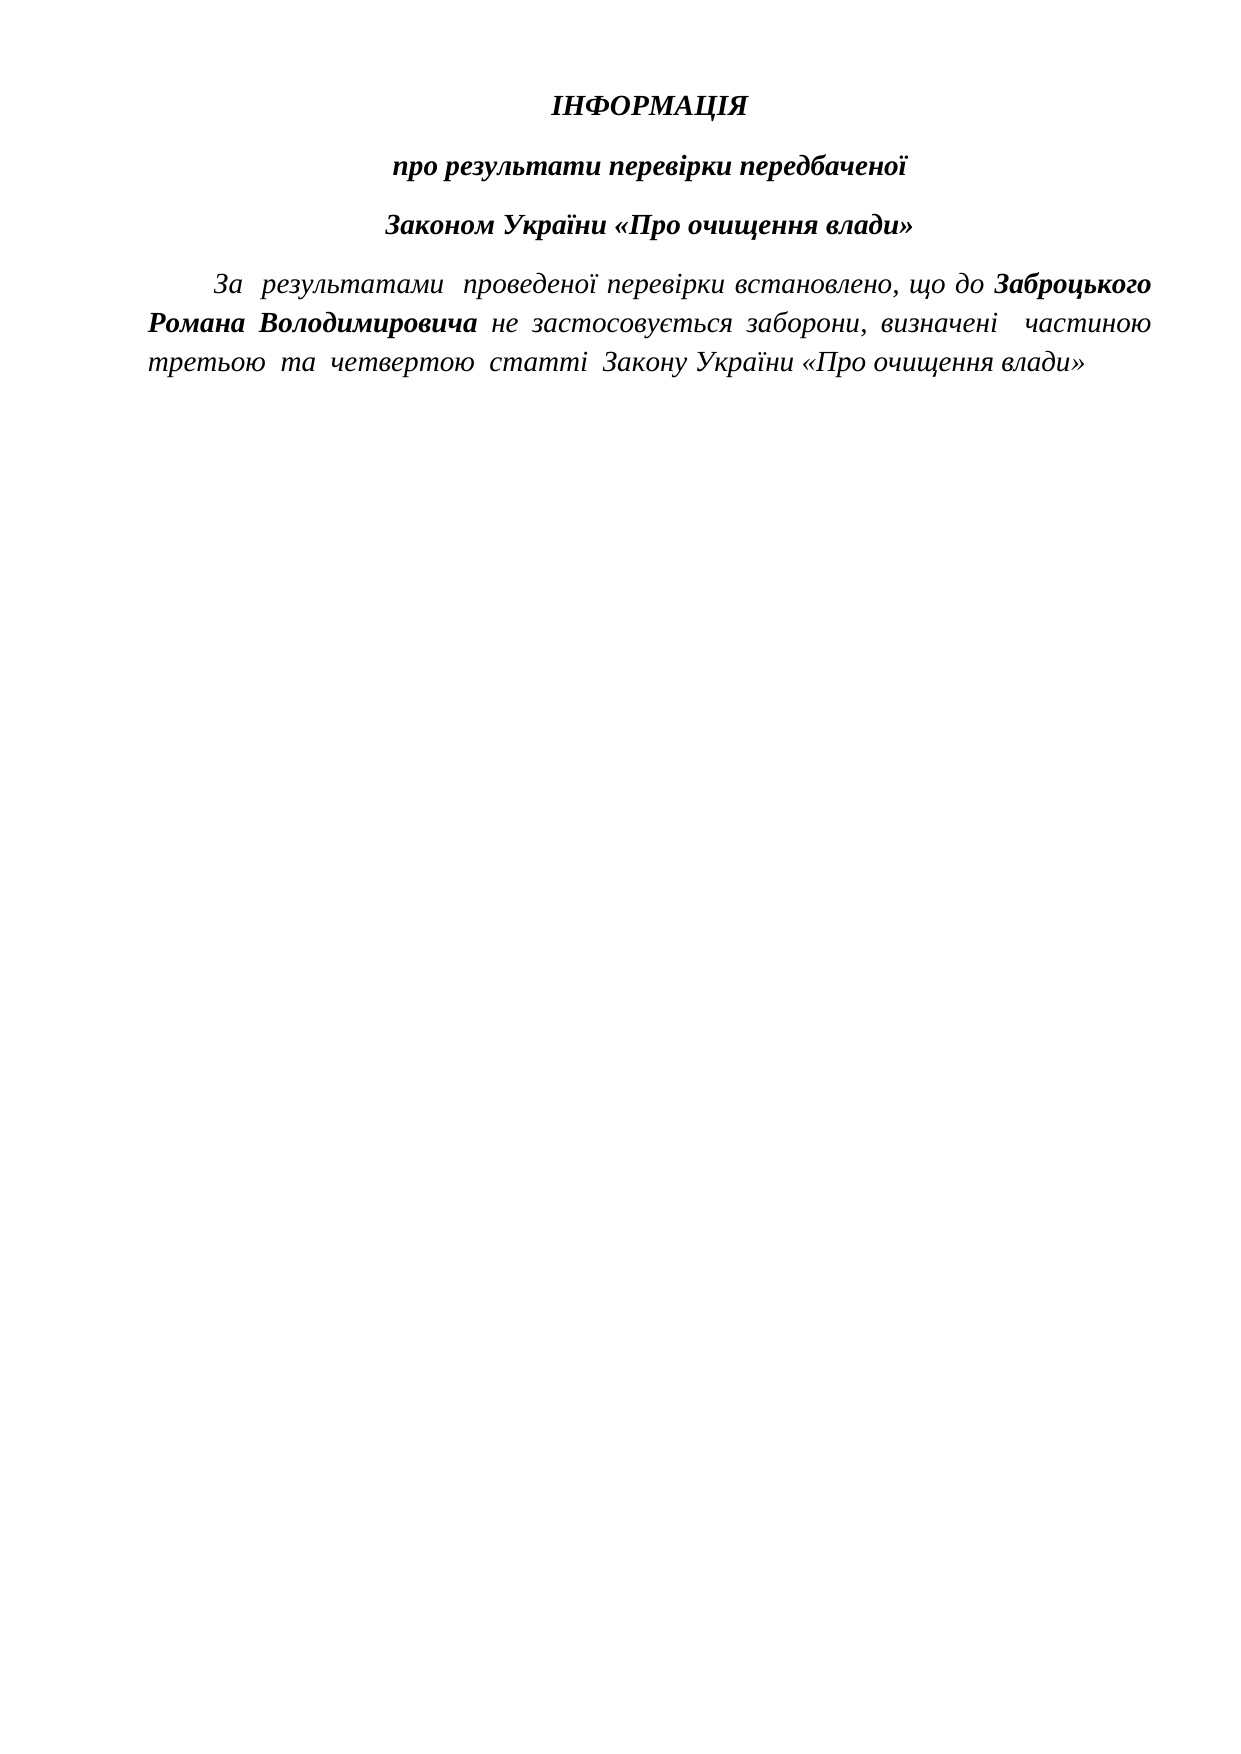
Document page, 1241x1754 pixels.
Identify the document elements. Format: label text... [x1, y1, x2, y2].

text ІНФОРМАЦІЯ [148, 88, 1152, 122]
text про результати перевірки передбаченої [148, 148, 1152, 181]
text За результатами проведеної перевірки встановлено, що до Заброцького Романа Володимировича не застосовується заборони, визначені частиною третьою та четвертою статті Закону України «Про очищення влади» [148, 267, 1152, 377]
text Законом України «Про очищення влади» [148, 207, 1152, 241]
